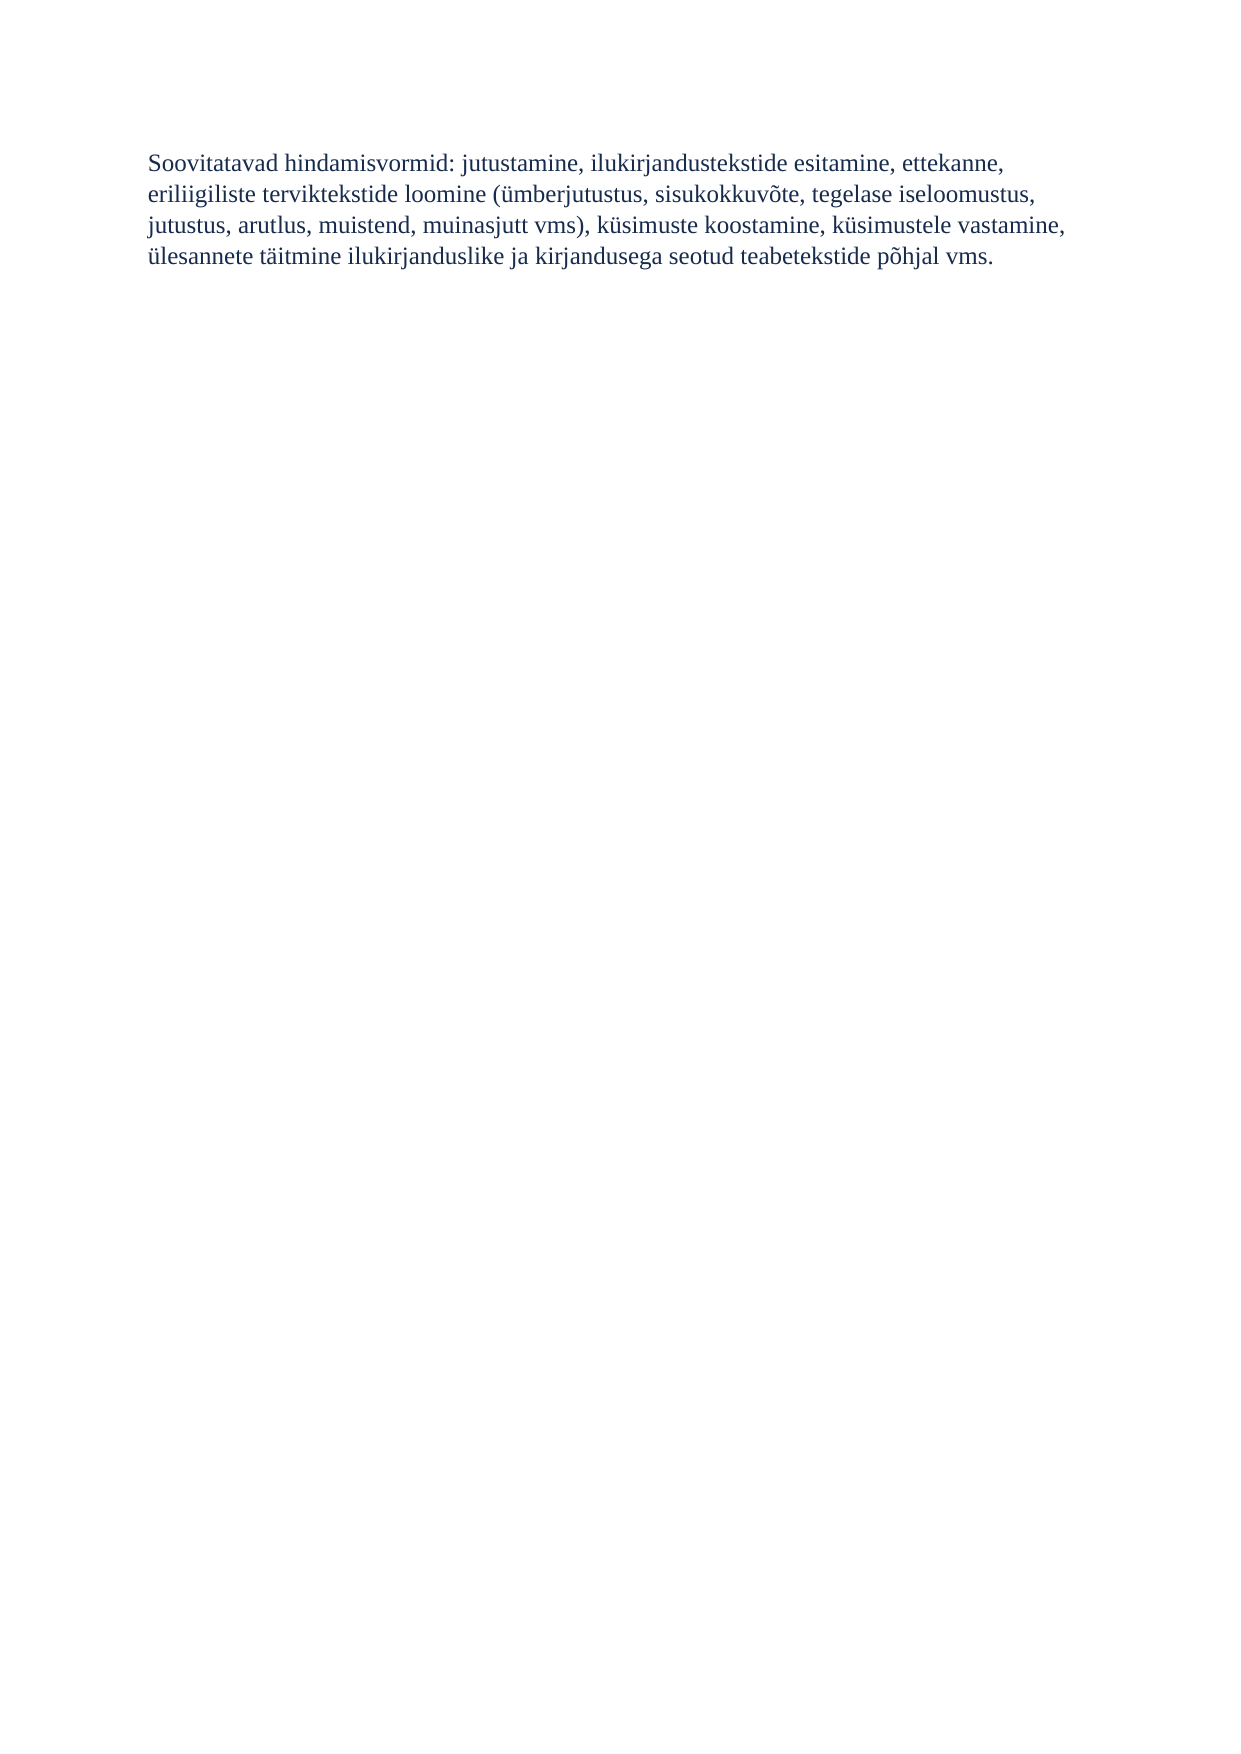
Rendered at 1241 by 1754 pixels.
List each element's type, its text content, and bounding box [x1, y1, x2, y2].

text Soovitatavad hindamisvormid: jutustamine, ilukirjandustekstide esitamine, ettekanne, eriliigiliste terviktekstide loomine (ümberjutustus, sisukokkuvõte, tegelase iseloomustus, jutustus, arutlus, muistend, muinasjutt vms), küsimuste koostamine, küsimustele vastamine, ülesannete täitmine ilukirjanduslike ja kirjandusega seotud teabetekstide põhjal vms. [148, 148, 1116, 269]
